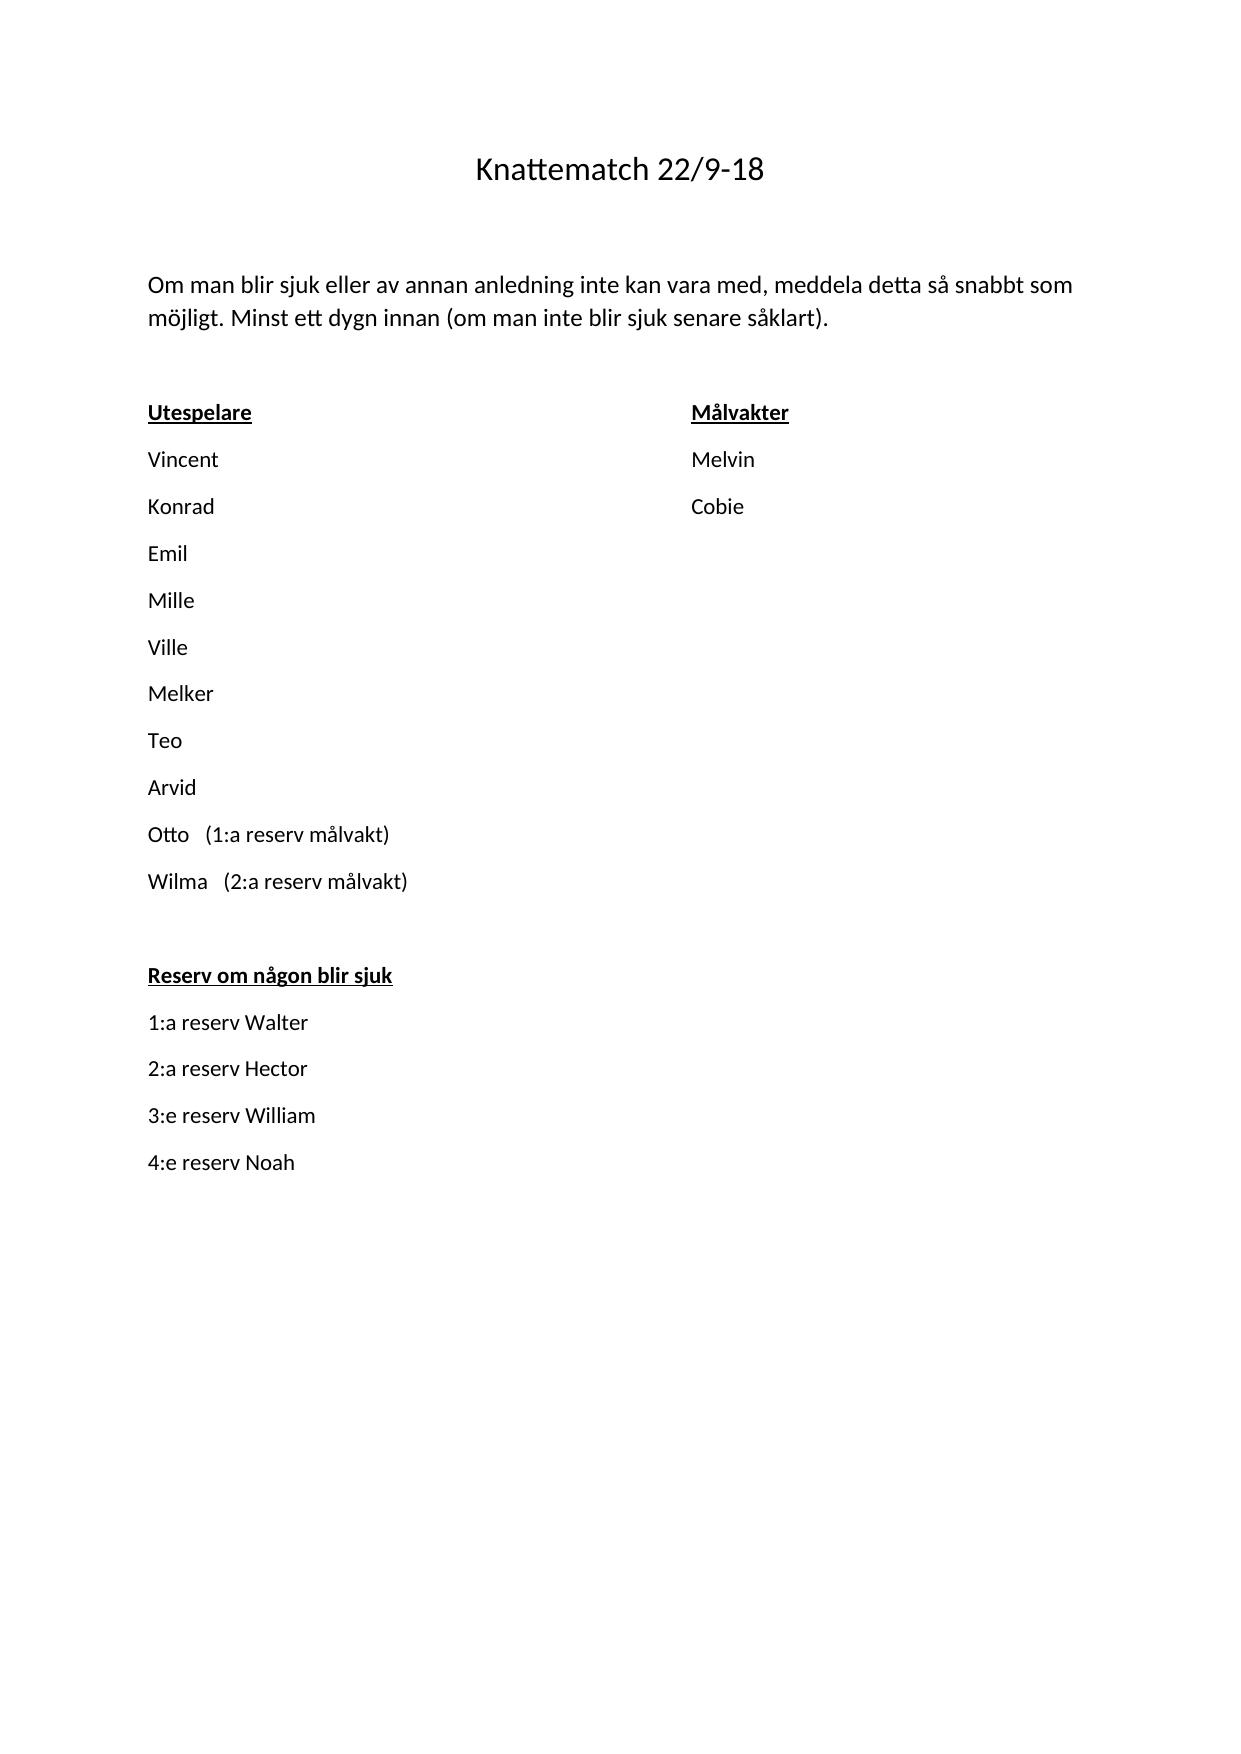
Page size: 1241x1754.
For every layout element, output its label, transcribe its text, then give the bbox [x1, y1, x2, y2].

text Vincent Melvin [148, 445, 1093, 473]
text Mille [148, 586, 1093, 614]
text 2:a reserv Hector [148, 1054, 1093, 1082]
text Teo [148, 726, 1093, 754]
text Knattematch 22/9-18 [148, 148, 1093, 188]
text Konrad Cobie [148, 492, 1093, 520]
text Reserv om någon blir sjuk [148, 961, 1093, 989]
text Emil [148, 539, 1093, 567]
text 3:e reserv William [148, 1101, 1093, 1129]
text 4:e reserv Noah [148, 1148, 1093, 1176]
text Otto (1:a reserv målvakt) [148, 820, 1093, 848]
text Wilma (2:a reserv målvakt) [148, 867, 1093, 895]
text Om man blir sjuk eller av annan anledning inte kan vara med, meddela detta så snabbt som möjligt. Minst ett dygn innan (om man inte blir sjuk senare såklart). [148, 269, 1093, 332]
text Utespelare Målvakter [148, 398, 1093, 426]
text Ville [148, 633, 1093, 661]
text Melker [148, 679, 1093, 707]
text Arvid [148, 773, 1093, 801]
text 1:a reserv Walter [148, 1008, 1093, 1036]
